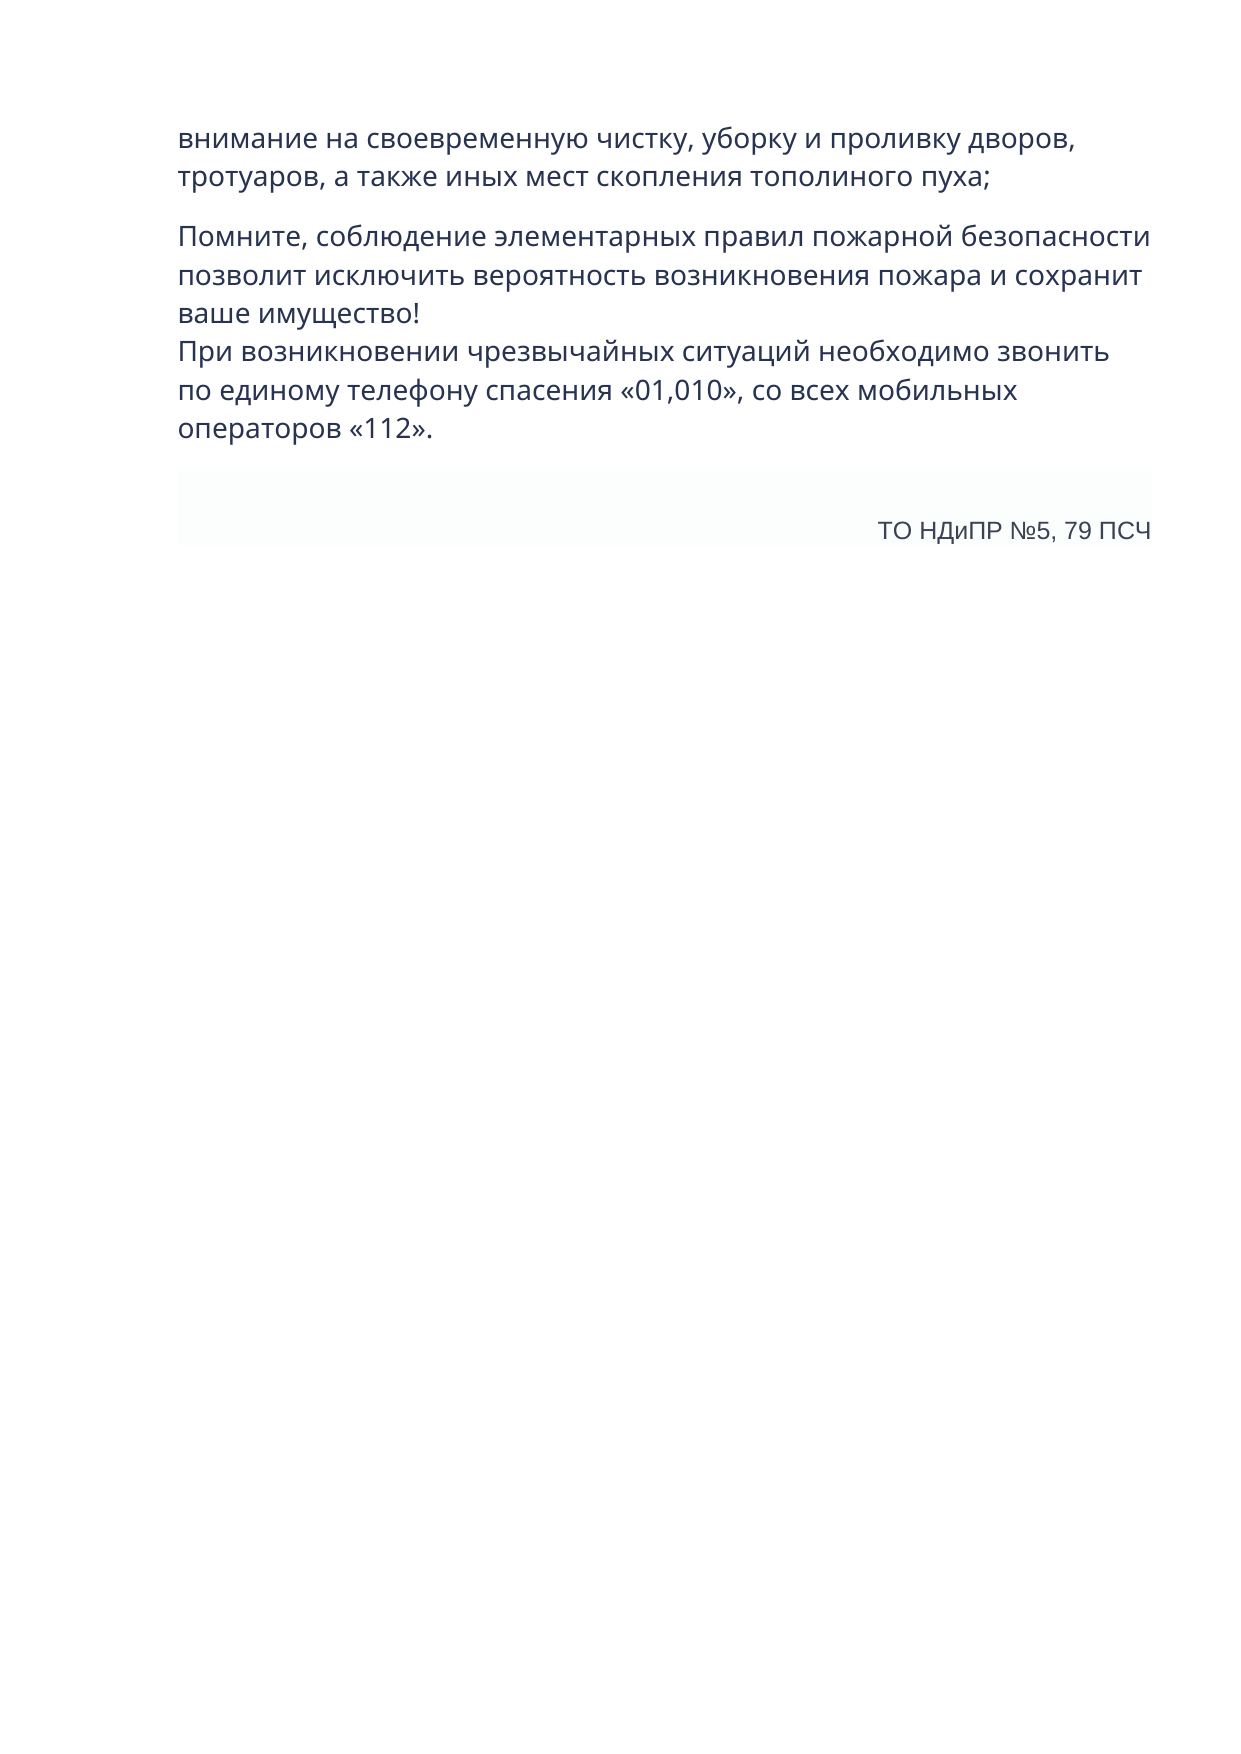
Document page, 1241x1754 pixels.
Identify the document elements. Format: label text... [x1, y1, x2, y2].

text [177, 118, 1152, 195]
text ТО НДиПР №5, 79 ПСЧ [177, 516, 1152, 545]
text Помните, соблюдение элементарных правил пожарной безопасности позволит исключить вероятность возникновения пожара и сохранит ваше имущество! При возникновении чрезвычайных ситуаций необходимо звонить по единому телефону спасения «01,010», со всех мобильных операторов «112». [177, 217, 1152, 447]
